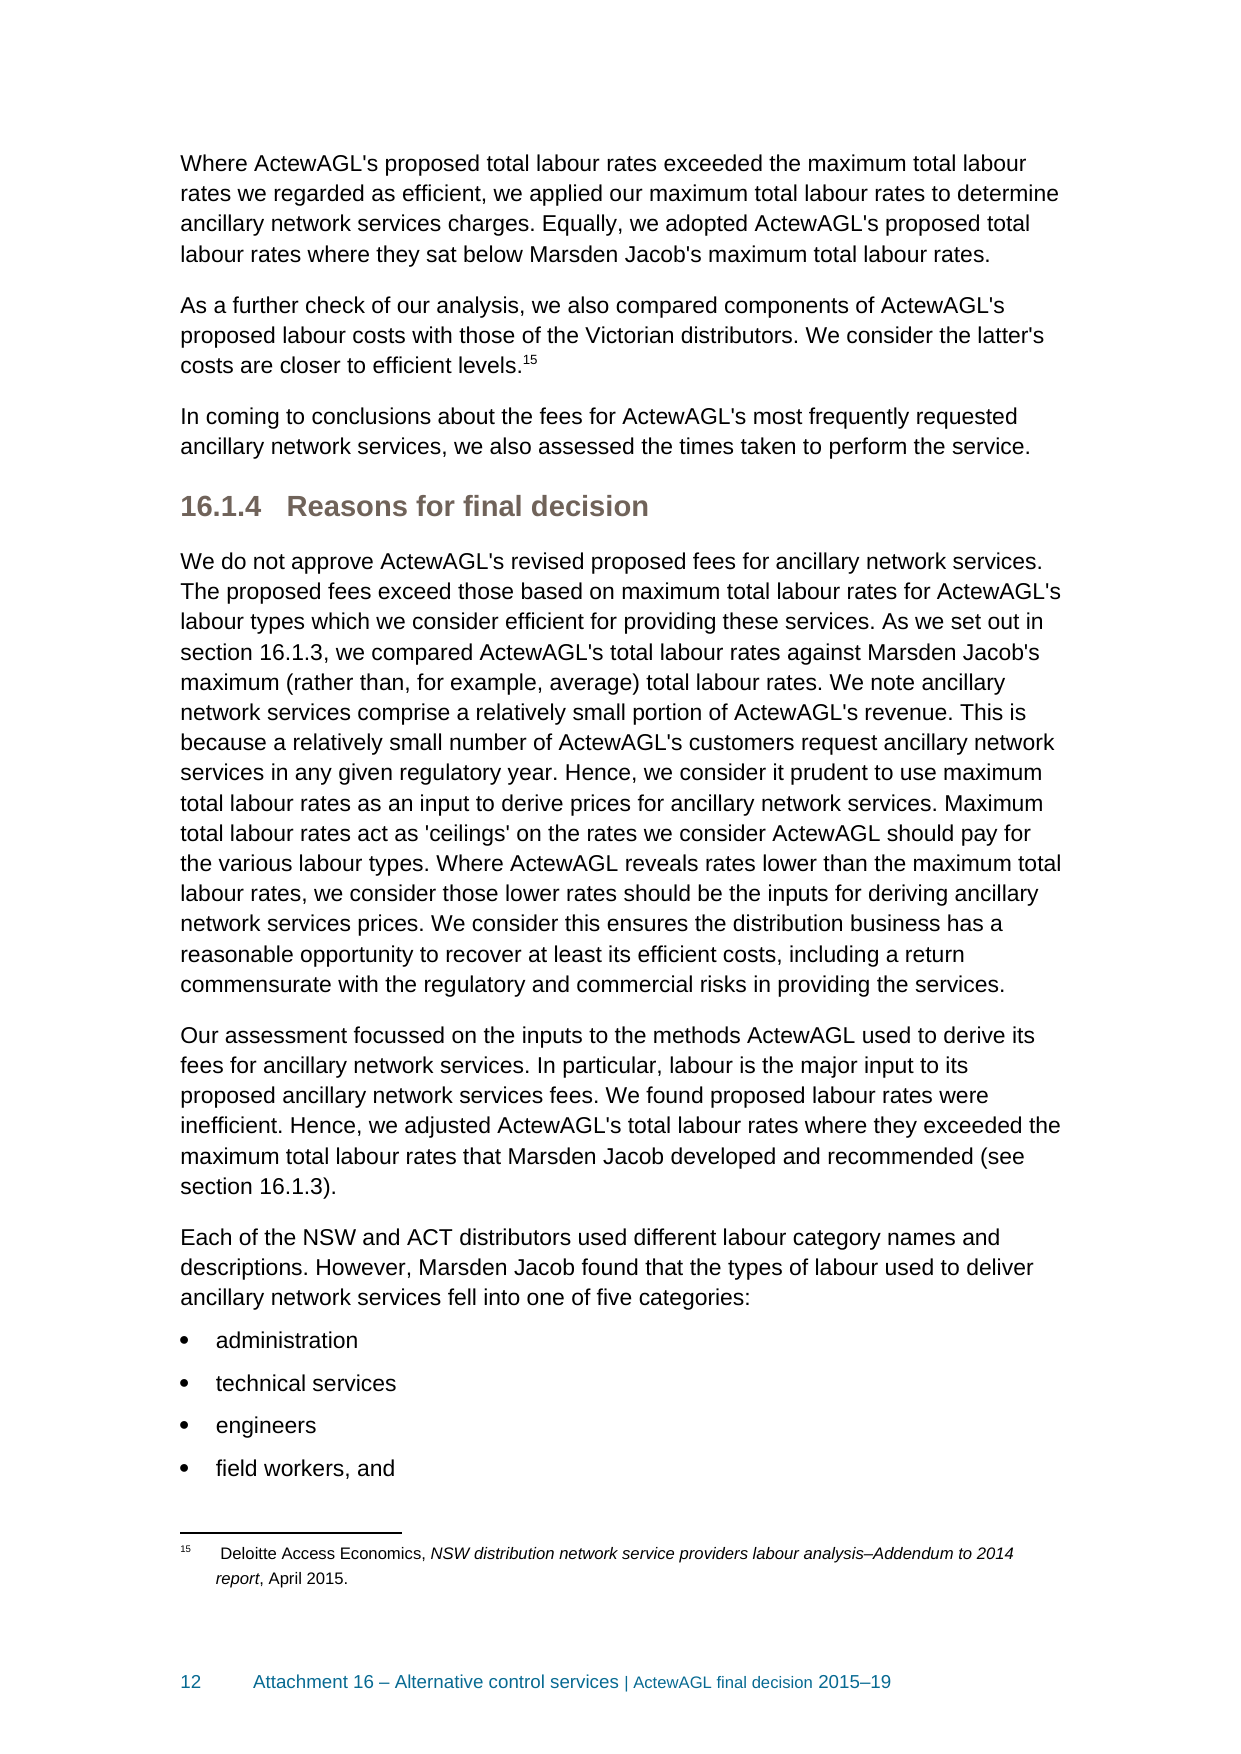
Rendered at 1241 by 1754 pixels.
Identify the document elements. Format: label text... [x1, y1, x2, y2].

subtitle Reasons for final decision [180, 488, 1063, 522]
text Where ActewAGL's proposed total labour rates exceeded the maximum total labour rates we regarded as efficient, we applied our maximum total labour rates to determine ancillary network services charges. Equally, we adopted ActewAGL's proposed total labour rates where they sat below Marsden Jacob's maximum total labour rates. [180, 150, 1063, 267]
picture [735, 1679, 742, 1685]
list engineers [180, 1412, 1063, 1439]
list field workers, and [180, 1455, 1063, 1482]
text As a further check of our analysis, we also compared components of ActewAGL's proposed labour costs with those of the Victorian distributors. We consider the latter's costs are closer to efficient levels. [180, 292, 1063, 378]
picture [296, 1674, 300, 1688]
text Our assessment focussed on the inputs to the methods ActewAGL used to derive its fees for ancillary network services. In particular, labour is the major input to its proposed ancillary network services fees. We found proposed labour rates were inefficient. Hence, we adjusted ActewAGL's total labour rates where they exceeded the maximum total labour rates that Marsden Jacob developed and recommended (see section 16.1.3). [180, 1022, 1063, 1199]
picture [753, 1676, 759, 1688]
text In coming to conclusions about the fees for ActewAGL's most frequently requested ancillary network services, we also assessed the times taken to perform the service. [180, 403, 1063, 460]
text We do not approve ActewAGL's revised proposed fees for ancillary network services. The proposed fees exceed those based on maximum total labour rates for ActewAGL's labour types which we consider efficient for providing these services. As we set out in section 16.1.3, we compared ActewAGL's total labour rates against Marsden Jacob's maximum (rather than, for example, average) total labour rates. We note ancillary network services comprise a relatively small portion of ActewAGL's revenue. This is because a relatively small number of ActewAGL's customers request ancillary network services in any given regulatory year. Hence, we consider it prudent to use maximum total labour rates as an input to derive prices for ancillary network services. Maximum total labour rates act as 'ceilings' on the rates we consider ActewAGL should pay for the various labour types. Where ActewAGL reveals rates lower than the maximum total labour rates, we consider those lower rates should be the inputs for deriving ancillary network services prices. We consider this ensures the distribution business has a reasonable opportunity to recover at least its efficient costs, including a return commensurate with the regulatory and commercial risks in providing the services. [180, 548, 1063, 997]
text Each of the NSW and ACT distributors used different labour category names and descriptions. However, Marsden Jacob found that the types of labour used to deliver ancillary network services fell into one of five categories: [180, 1224, 1063, 1311]
list administration [180, 1327, 1063, 1353]
list technical services [180, 1370, 1063, 1396]
picture [269, 1678, 273, 1688]
picture [798, 1679, 803, 1687]
